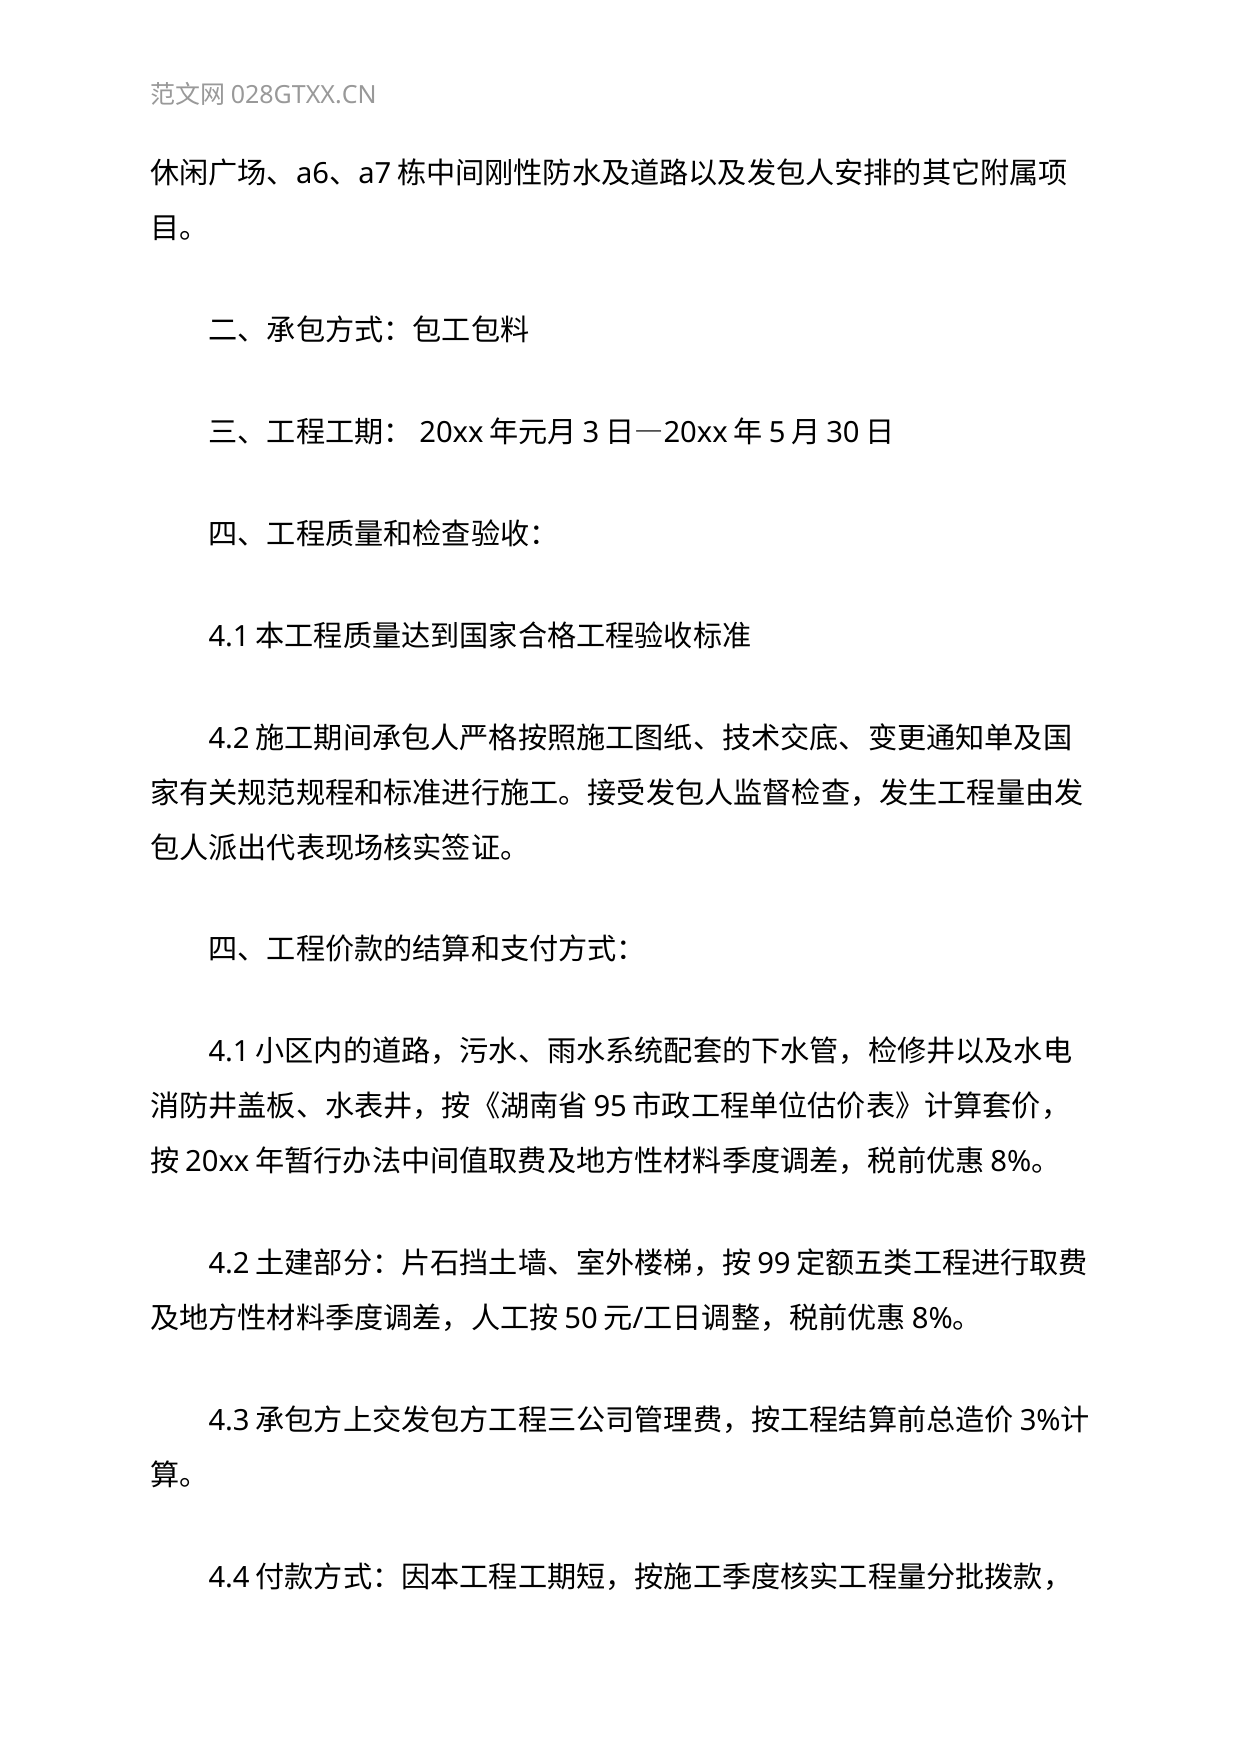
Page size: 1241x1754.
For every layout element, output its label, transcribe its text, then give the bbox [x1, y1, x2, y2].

text 4.2土建部分：片石挡土墙、室外楼梯，按99定额五类工程进行取费及地方性材料季度调差，人工按50元/工日调整，税前优惠8%。 [150, 1240, 1090, 1337]
text 4.2施工期间承包人严格按照施工图纸、技术交底、变更通知单及国家有关规范规程和标准进行施工。接受发包人监督检查，发生工程量由发包人派出代表现场核实签证。 [150, 714, 1090, 866]
text 三、工程工期： 20xx年元月3日—20xx年5月30日 [150, 408, 1090, 451]
text 四、工程质量和检查验收： [150, 511, 1090, 553]
text 二、承包方式：包工包料 [150, 307, 1090, 349]
text 4.1小区内的道路，污水、雨水系统配套的下水管，检修井以及水电消防井盖板、水表井，按《湖南省95市政工程单位估价表》计算套价，按20xx年暂行办法中间值取费及地方性材料季度调差，税前优惠8%。 [150, 1028, 1090, 1180]
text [150, 1553, 1090, 1596]
text 四、工程价款的结算和支付方式： [150, 926, 1090, 968]
text 4.1本工程质量达到国家合格工程验收标准 [150, 612, 1090, 655]
text 4.3承包方上交发包方工程三公司管理费，按工程结算前总造价3%计算。 [150, 1397, 1090, 1494]
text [150, 150, 1090, 247]
